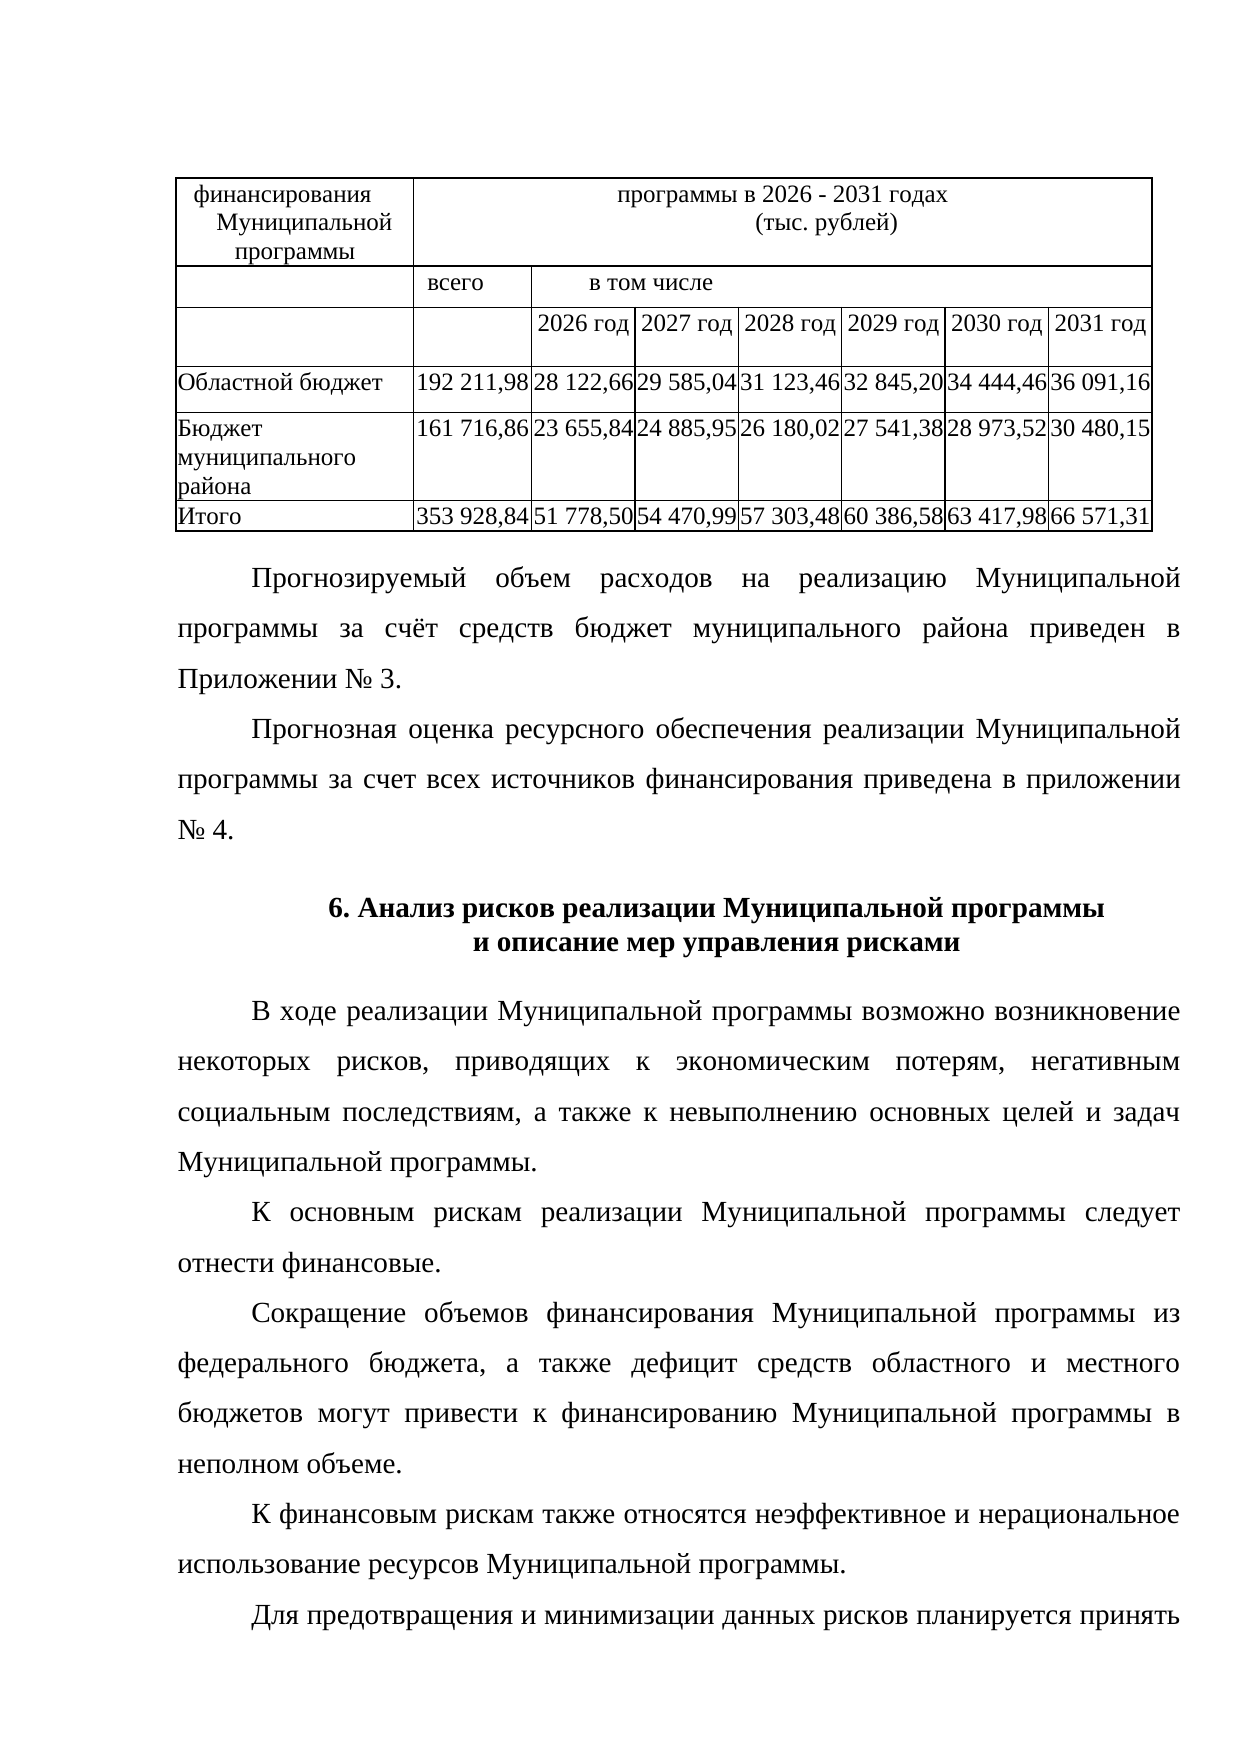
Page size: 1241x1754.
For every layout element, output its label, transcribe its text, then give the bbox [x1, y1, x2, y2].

table_cell 2030 год [946, 308, 1048, 366]
table_cell 54 470,99 [636, 501, 738, 530]
text В ходе реализации Муниципальной программы возможно возникновение некоторых рисков, приводящих к экономическим потерям, негативным социальным последствиям, а также к невыполнению основных целей и задач Муниципальной программы. [177, 993, 1181, 1178]
table_cell 63 417,98 [946, 501, 1048, 530]
table_cell 57 303,48 [739, 501, 841, 530]
text Прогнозная оценка ресурсного обеспечения реализации Муниципальной программы за счет всех источников финансирования приведена в приложении № 4. [177, 711, 1181, 845]
table_cell [177, 267, 413, 307]
table_cell 29 585,04 [636, 367, 738, 412]
table_cell [414, 308, 531, 366]
table_cell 31 123,46 [739, 367, 841, 412]
table_cell 26 180,02 [739, 413, 841, 499]
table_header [414, 179, 1151, 265]
table_cell 30 480,15 [1049, 413, 1151, 499]
table_cell 36 091,16 [1049, 367, 1151, 412]
text и описание мер управления рисками [177, 924, 1181, 957]
table_cell Бюджет муниципального района [177, 413, 413, 499]
table_cell 60 386,58 [842, 501, 944, 530]
text Прогнозируемый объем расходов на реализацию Муниципальной программы за счёт средств бюджет муниципального района приведен в Приложении № 3. [177, 560, 1181, 694]
table_cell Областной бюджет [177, 367, 413, 412]
table_cell Итого [177, 501, 413, 530]
table_cell 32 845,20 [842, 367, 944, 412]
table_cell в том числе [532, 267, 1151, 307]
table_cell 28 122,66 [532, 367, 634, 412]
table_cell 353 928,84 [414, 501, 531, 530]
table_cell всего [414, 267, 531, 307]
table_cell 66 571,31 [1049, 501, 1151, 530]
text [177, 1597, 1181, 1630]
table_cell 161 716,86 [414, 413, 531, 499]
table_cell 192 211,98 [414, 367, 531, 412]
table_cell 2029 год [842, 308, 944, 366]
table_cell 51 778,50 [532, 501, 634, 530]
table_cell 28 973,52 [946, 413, 1048, 499]
table_cell [177, 308, 413, 366]
table_cell 34 444,46 [946, 367, 1048, 412]
table_cell 2028 год [739, 308, 841, 366]
table_cell 2031 год [1049, 308, 1151, 366]
text Сокращение объемов финансирования Муниципальной программы из федерального бюджета, а также дефицит средств областного и местного бюджетов могут привести к финансированию Муниципальной программы в неполном объеме. [177, 1295, 1181, 1479]
text К финансовым рискам также относятся неэффективное и нерациональное использование ресурсов Муниципальной программы. [177, 1496, 1181, 1580]
table_cell 24 885,95 [636, 413, 738, 499]
table_cell 27 541,38 [842, 413, 944, 499]
table_cell 2027 год [636, 308, 738, 366]
table_cell 2026 год [532, 308, 634, 366]
text К основным рискам реализации Муниципальной программы следует отнести финансовые. [177, 1194, 1181, 1278]
table_cell 23 655,84 [532, 413, 634, 499]
text 6. Анализ рисков реализации Муниципальной программы [177, 890, 1181, 924]
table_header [177, 179, 413, 265]
